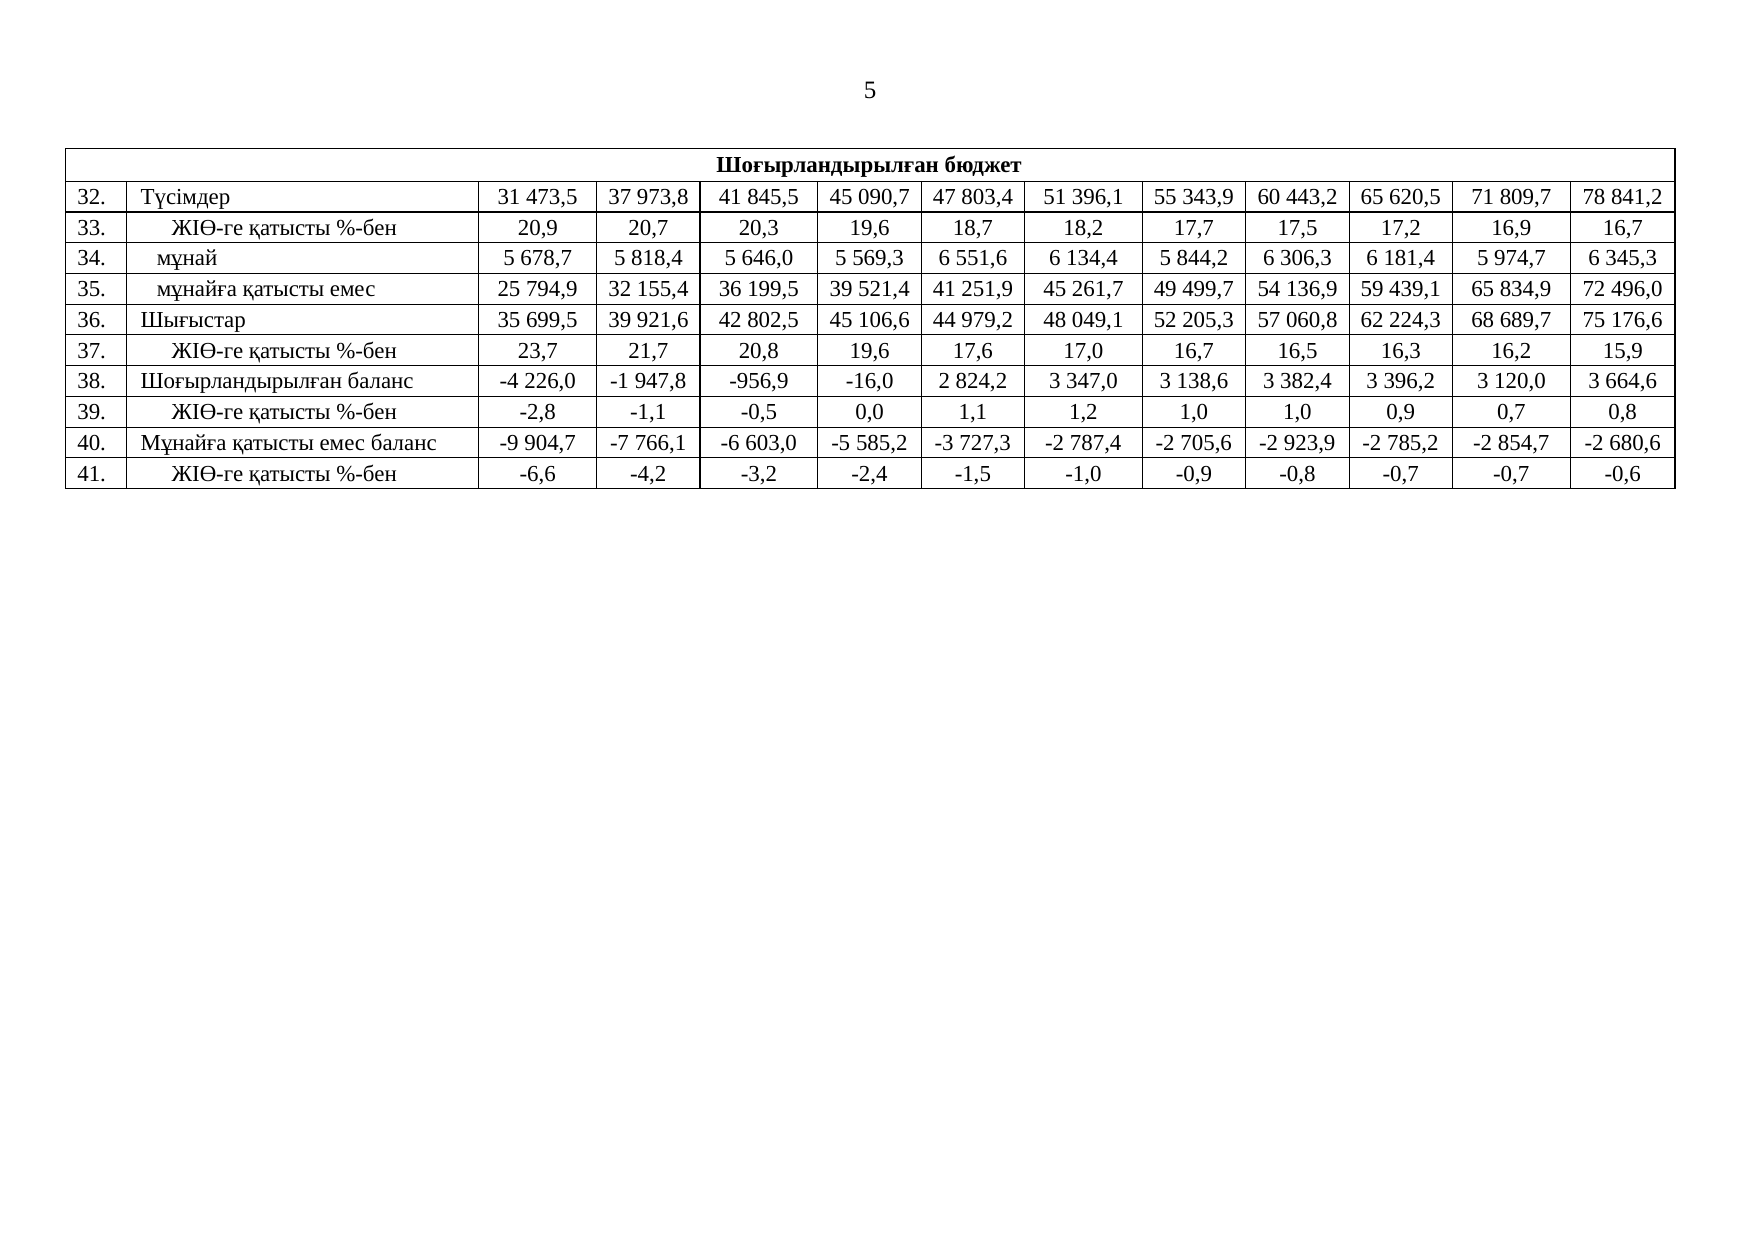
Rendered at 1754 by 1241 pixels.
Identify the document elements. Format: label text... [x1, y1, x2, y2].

table_cell 55 343,9 [1143, 182, 1245, 211]
table_cell 21,7 [597, 335, 699, 365]
table_cell 16,2 [1453, 335, 1570, 365]
table_cell 44 979,2 [922, 305, 1024, 334]
table_cell 20,8 [701, 335, 817, 365]
table_cell 60 443,2 [1246, 182, 1349, 211]
table_cell 47 803,4 [922, 182, 1024, 211]
table_cell 20,3 [701, 213, 817, 242]
table_cell 40. [66, 428, 126, 457]
table_cell 39. [66, 397, 126, 427]
table_cell 31 473,5 [479, 182, 596, 211]
table_cell 51 396,1 [1025, 182, 1142, 211]
table_cell -3,2 [701, 458, 817, 488]
table_cell [1246, 149, 1349, 181]
table_cell 6 551,6 [922, 243, 1024, 273]
table_cell 1,1 [922, 397, 1024, 427]
table_cell -1,0 [1025, 458, 1142, 488]
table_cell 6 306,3 [1246, 243, 1349, 273]
table_cell 5 678,7 [479, 243, 596, 273]
table_cell -2,8 [479, 397, 596, 427]
table_cell 17,6 [922, 335, 1024, 365]
table_cell 15,9 [1571, 335, 1674, 365]
table_cell мұнайға қатысты емес [127, 274, 478, 304]
table_cell 0,7 [1453, 397, 1570, 427]
table_cell -2 705,6 [1143, 428, 1245, 457]
table_cell 17,2 [1350, 213, 1452, 242]
table_cell 16,5 [1246, 335, 1349, 365]
table_cell 16,3 [1350, 335, 1452, 365]
table_cell -2,4 [818, 458, 921, 488]
table_cell 20,7 [597, 213, 699, 242]
table_cell мұнай [127, 243, 478, 273]
table_cell 16,7 [1143, 335, 1245, 365]
table_cell 17,5 [1246, 213, 1349, 242]
table_cell 5 646,0 [701, 243, 817, 273]
table_cell 6 134,4 [1025, 243, 1142, 273]
table_cell Шоғырландырылған бюджет [700, 149, 1246, 181]
table_cell Шығыстар [127, 305, 478, 334]
table_cell 49 499,7 [1143, 274, 1245, 304]
table_cell [1453, 149, 1570, 181]
table_cell -0,7 [1453, 458, 1570, 488]
table_cell 19,6 [818, 213, 921, 242]
table_cell 71 809,7 [1453, 182, 1570, 211]
table_cell 20,9 [479, 213, 596, 242]
table_cell 5 974,7 [1453, 243, 1570, 273]
table_cell 52 205,3 [1143, 305, 1245, 334]
table_cell 35 699,5 [479, 305, 596, 334]
table_cell 32 155,4 [597, 274, 699, 304]
table_cell 1,2 [1025, 397, 1142, 427]
table_cell 18,7 [922, 213, 1024, 242]
table_cell 3 396,2 [1350, 366, 1452, 396]
table_cell 3 382,4 [1246, 366, 1349, 396]
table_cell 37 973,8 [597, 182, 699, 211]
table_cell -0,8 [1246, 458, 1349, 488]
table_cell 35. [66, 274, 126, 304]
table_cell 33. [66, 213, 126, 242]
table_cell -0,6 [1571, 458, 1674, 488]
table_cell [66, 149, 126, 181]
table_cell 3 347,0 [1025, 366, 1142, 396]
table_cell 16,9 [1453, 213, 1570, 242]
table_cell 18,2 [1025, 213, 1142, 242]
table_cell 6 181,4 [1350, 243, 1452, 273]
table_cell -4,2 [597, 458, 699, 488]
table_cell 45 090,7 [818, 182, 921, 211]
table_cell -2 923,9 [1246, 428, 1349, 457]
table_cell 62 224,3 [1350, 305, 1452, 334]
table_cell -2 785,2 [1350, 428, 1452, 457]
table_cell 0,8 [1571, 397, 1674, 427]
table_cell 17,7 [1143, 213, 1245, 242]
table_cell 39 521,4 [818, 274, 921, 304]
table_cell 0,9 [1350, 397, 1452, 427]
table_cell -3 727,3 [922, 428, 1024, 457]
table_cell 65 620,5 [1350, 182, 1452, 211]
table_cell 38. [66, 366, 126, 396]
table_cell ЖІӨ-ге қатысты %-бен [127, 397, 478, 427]
table_cell 57 060,8 [1246, 305, 1349, 334]
table_cell 78 841,2 [1571, 182, 1674, 211]
table_cell 45 106,6 [818, 305, 921, 334]
table_cell [1349, 149, 1452, 181]
table_cell Түсімдер [127, 182, 478, 211]
table_cell 16,7 [1571, 213, 1674, 242]
table_cell 5 844,2 [1143, 243, 1245, 273]
table_cell 36 199,5 [701, 274, 817, 304]
table_cell 3 664,6 [1571, 366, 1674, 396]
table_cell -2 680,6 [1571, 428, 1674, 457]
table_cell 72 496,0 [1571, 274, 1674, 304]
table_cell 54 136,9 [1246, 274, 1349, 304]
table_cell -0,5 [701, 397, 817, 427]
table_cell 41 251,9 [922, 274, 1024, 304]
table_cell 19,6 [818, 335, 921, 365]
table_cell 17,0 [1025, 335, 1142, 365]
table_cell -6 603,0 [701, 428, 817, 457]
table_cell 42 802,5 [701, 305, 817, 334]
table_cell 23,7 [479, 335, 596, 365]
table_cell Шоғырландырылған баланс [127, 366, 478, 396]
table_cell -1 947,8 [597, 366, 699, 396]
table_cell [1570, 149, 1674, 181]
table_cell 25 794,9 [479, 274, 596, 304]
table_cell -956,9 [701, 366, 817, 396]
table_cell -0,7 [1350, 458, 1452, 488]
table_cell -0,9 [1143, 458, 1245, 488]
table_cell -4 226,0 [479, 366, 596, 396]
table_cell 39 921,6 [597, 305, 699, 334]
table_cell 48 049,1 [1025, 305, 1142, 334]
table_cell -2 854,7 [1453, 428, 1570, 457]
table_cell 68 689,7 [1453, 305, 1570, 334]
table_cell 2 824,2 [922, 366, 1024, 396]
table_cell 75 176,6 [1571, 305, 1674, 334]
table_cell ЖІӨ-ге қатысты %-бен [127, 458, 478, 488]
table_cell -1,1 [597, 397, 699, 427]
table_cell 3 120,0 [1453, 366, 1570, 396]
table_cell ЖІӨ-ге қатысты %-бен [127, 213, 478, 242]
table_cell 41 845,5 [701, 182, 817, 211]
table_cell -6,6 [479, 458, 596, 488]
table_cell -16,0 [818, 366, 921, 396]
table_cell 45 261,7 [1025, 274, 1142, 304]
table_cell -2 787,4 [1025, 428, 1142, 457]
table_cell 34. [66, 243, 126, 273]
table_cell 41. [66, 458, 126, 488]
table_cell [597, 149, 700, 181]
table_cell -9 904,7 [479, 428, 596, 457]
table_cell 65 834,9 [1453, 274, 1570, 304]
table_cell 59 439,1 [1350, 274, 1452, 304]
table_cell 5 818,4 [597, 243, 699, 273]
table_cell 3 138,6 [1143, 366, 1245, 396]
table_cell -1,5 [922, 458, 1024, 488]
table_cell ЖІӨ-ге қатысты %-бен [127, 335, 478, 365]
table_cell Мұнайға қатысты емес баланс [127, 428, 478, 457]
table_cell 6 345,3 [1571, 243, 1674, 273]
table_cell [126, 149, 479, 181]
table_cell 5 569,3 [818, 243, 921, 273]
table_cell [479, 149, 597, 181]
table_cell 0,0 [818, 397, 921, 427]
table_cell 1,0 [1246, 397, 1349, 427]
table_cell 32. [66, 182, 126, 211]
table_cell 37. [66, 335, 126, 365]
table_cell 36. [66, 305, 126, 334]
table_cell -5 585,2 [818, 428, 921, 457]
table_cell -7 766,1 [597, 428, 699, 457]
table_cell 1,0 [1143, 397, 1245, 427]
